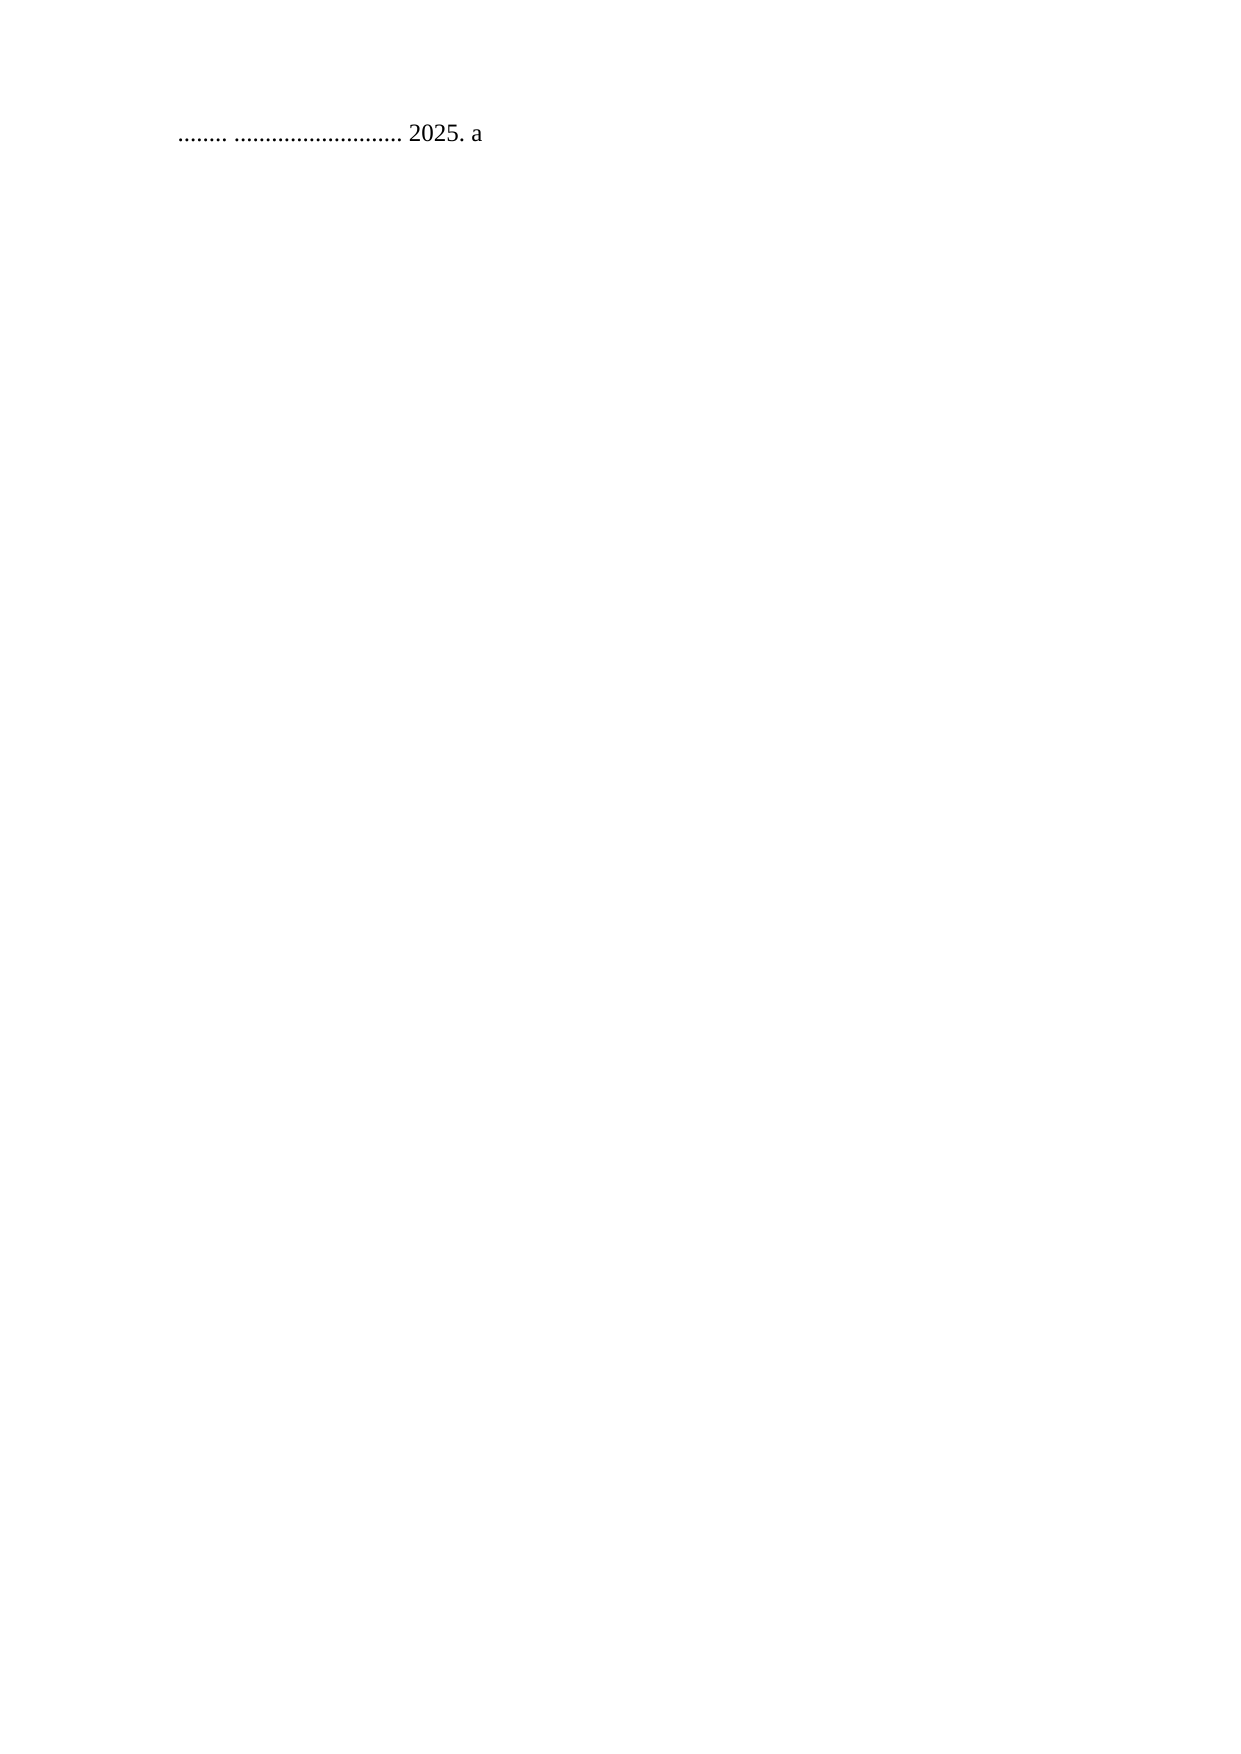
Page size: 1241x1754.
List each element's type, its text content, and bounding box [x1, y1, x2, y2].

text ........ ........................... 2025. a [177, 118, 1122, 147]
